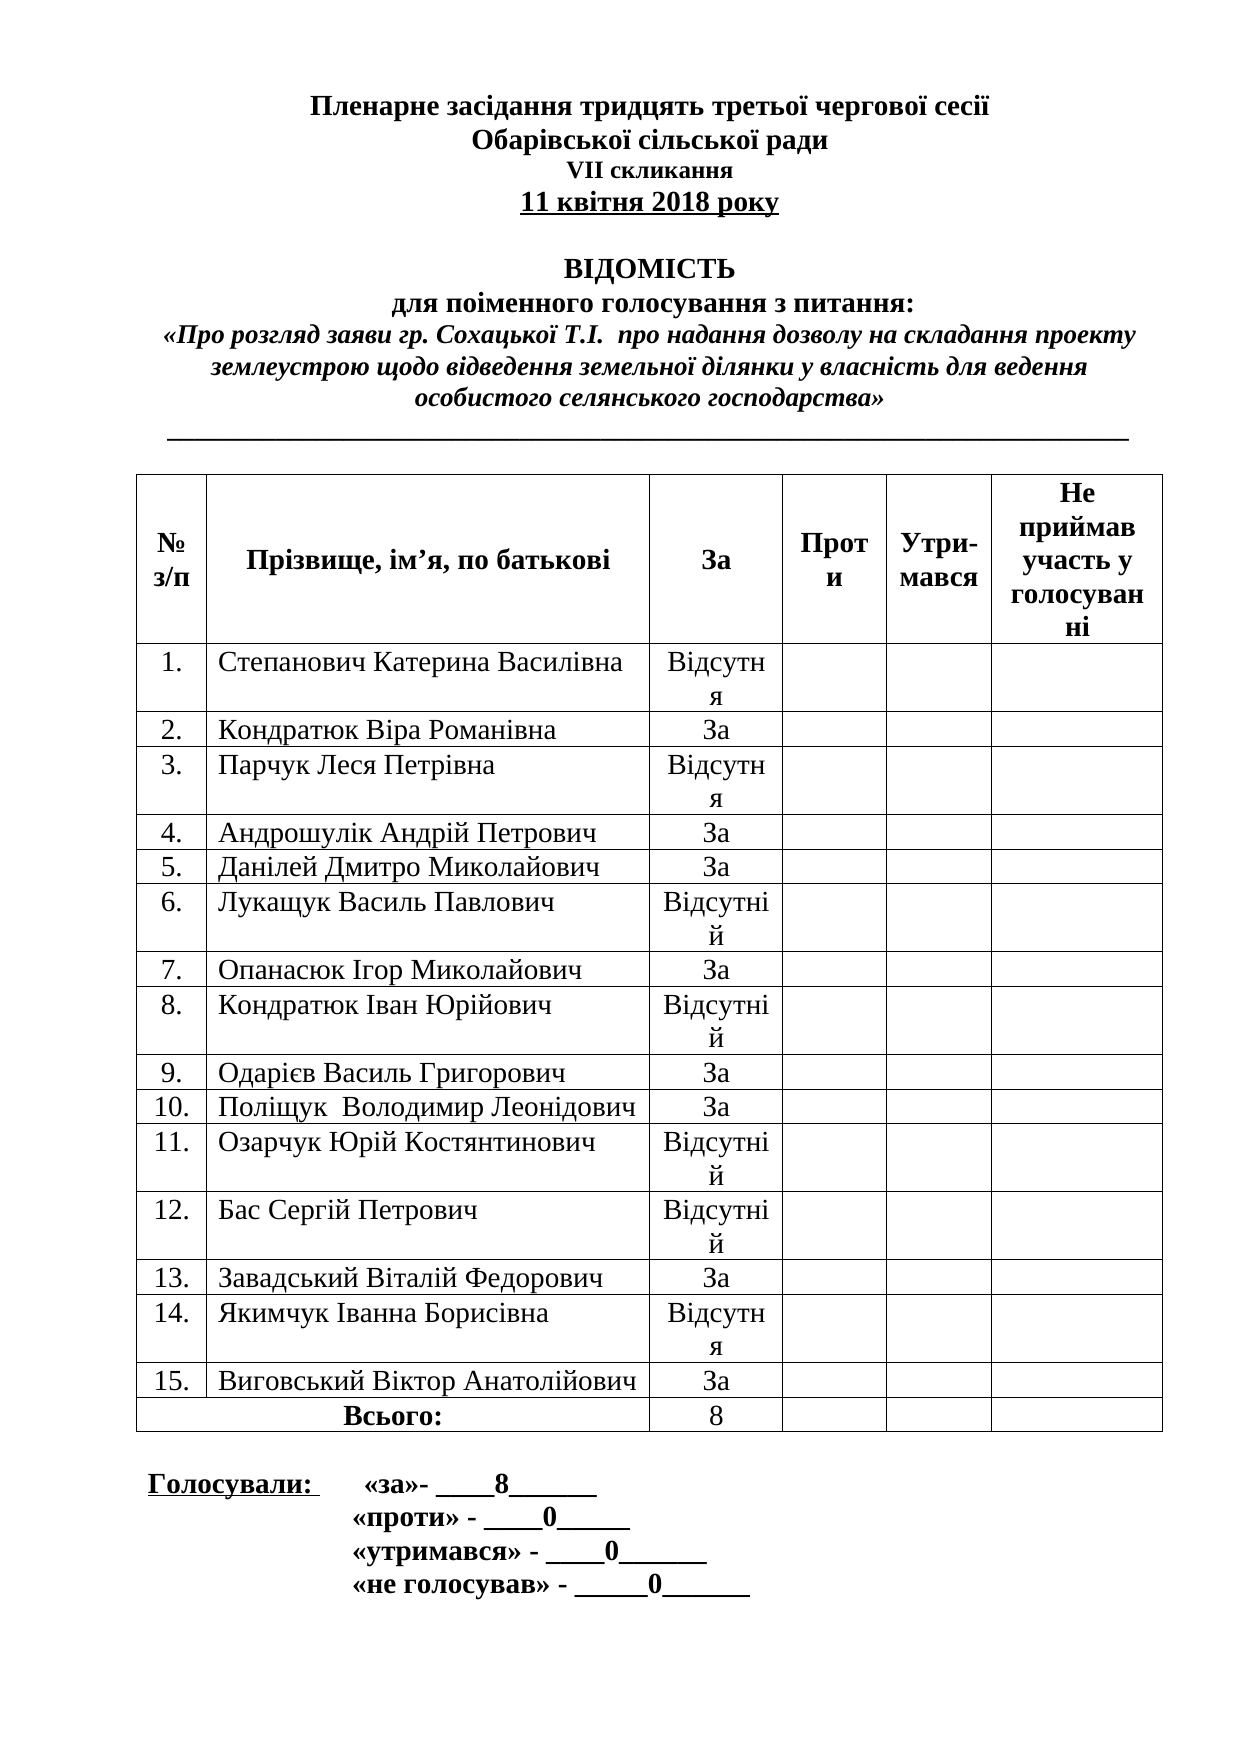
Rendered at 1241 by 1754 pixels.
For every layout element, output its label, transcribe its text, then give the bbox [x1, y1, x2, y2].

table_cell [783, 1192, 886, 1259]
table_cell Відсутня [650, 747, 782, 814]
table_header Проти [783, 475, 886, 643]
table_cell [887, 1055, 991, 1088]
table_cell [992, 644, 1162, 711]
table_cell Кондратюк Віра Романівна [207, 712, 649, 746]
table_cell Андрошулік Андрій Петрович [207, 815, 649, 848]
table_cell За [650, 850, 782, 883]
table_header № з/п [137, 475, 206, 643]
table_cell [992, 747, 1162, 814]
table_cell [992, 850, 1162, 883]
table_cell 6. [137, 884, 206, 951]
table_cell [992, 1055, 1162, 1088]
table_cell Завадський Віталій Федорович [207, 1260, 649, 1294]
table_cell [783, 1124, 886, 1191]
table_cell 7. [137, 952, 206, 986]
table_cell [992, 884, 1162, 951]
table_cell [887, 1295, 991, 1362]
table_cell За [650, 1260, 782, 1294]
text «не голосував» - _____0______ [148, 1566, 1152, 1600]
table_cell За [650, 815, 782, 848]
table_cell 11. [137, 1124, 206, 1191]
table_cell [783, 850, 886, 883]
table_cell 3. [137, 747, 206, 814]
table_cell Лукащук Василь Павлович [207, 884, 649, 951]
table_cell Всього: [137, 1398, 649, 1431]
table_cell За [650, 712, 782, 746]
table_cell [783, 712, 886, 746]
table_cell Поліщук Володимир Леонідович [207, 1090, 649, 1123]
table_cell [887, 987, 991, 1054]
table_cell [887, 815, 991, 848]
table_cell 9. [137, 1055, 206, 1088]
table_cell За [650, 952, 782, 986]
text _______________________________________________________________________ [148, 412, 1152, 443]
table_cell [992, 1192, 1162, 1259]
table_cell За [650, 1055, 782, 1088]
table_cell Якимчук Іванна Борисівна [207, 1295, 649, 1362]
table_cell [992, 1260, 1162, 1294]
table_cell [783, 952, 886, 986]
table_cell [992, 1363, 1162, 1397]
table_cell [783, 644, 886, 711]
table_cell Данілей Дмитро Миколайович [207, 850, 649, 883]
text «утримався» - ____0______ [148, 1533, 1152, 1566]
table_cell Кондратюк Іван Юрійович [207, 987, 649, 1054]
table_cell Степанович Катерина Василівна [207, 644, 649, 711]
table_cell [992, 987, 1162, 1054]
table_cell [992, 712, 1162, 746]
table_cell [887, 884, 991, 951]
table_cell [887, 1124, 991, 1191]
text VII скликання [148, 156, 1152, 184]
table_cell [783, 747, 886, 814]
table_cell [992, 1295, 1162, 1362]
table_cell [992, 1124, 1162, 1191]
table_cell Відсутній [650, 1192, 782, 1259]
table_cell [887, 1260, 991, 1294]
table_cell [887, 1363, 991, 1397]
table_cell Відсутній [650, 1124, 782, 1191]
table_cell 5. [137, 850, 206, 883]
table_cell [783, 1363, 886, 1397]
table_cell [783, 1295, 886, 1362]
table_cell 12. [137, 1192, 206, 1259]
table_cell [887, 952, 991, 986]
table_cell 8. [137, 987, 206, 1054]
table_cell [992, 1398, 1162, 1431]
table_cell Відсутня [650, 644, 782, 711]
table_cell 10. [137, 1090, 206, 1123]
text «проти» - ____0_____ [148, 1499, 1152, 1533]
table_cell За [650, 1090, 782, 1123]
text ВІДОМІСТЬ [148, 251, 1152, 285]
table_header Прізвище, ім’я, по батькові [207, 475, 649, 643]
table_cell 4. [137, 815, 206, 848]
text для поіменного голосування з питання: [148, 285, 1152, 318]
table_cell [887, 712, 991, 746]
table_cell За [650, 1363, 782, 1397]
text Обарівської сільської ради [148, 122, 1152, 156]
table_cell 14. [137, 1295, 206, 1362]
table_cell [783, 1055, 886, 1088]
table_cell Одарієв Василь Григорович [207, 1055, 649, 1088]
table_cell Відсутня [650, 1295, 782, 1362]
table_cell [783, 884, 886, 951]
table_cell 2. [137, 712, 206, 746]
text Пленарне засідання тридцять третьої чергової сесії [148, 88, 1152, 122]
table_cell Парчук Леся Петрівна [207, 747, 649, 814]
table_cell [992, 1090, 1162, 1123]
table_cell Відсутній [650, 987, 782, 1054]
table_cell [887, 747, 991, 814]
table_cell [783, 1090, 886, 1123]
table_cell [992, 952, 1162, 986]
table_cell 1. [137, 644, 206, 711]
table_cell [887, 644, 991, 711]
text 11 квітня 2018 року [148, 184, 1152, 218]
table_header За [650, 475, 782, 643]
table_cell [783, 1398, 886, 1431]
table_cell [887, 850, 991, 883]
text «Про розгляд заяви гр. Сохацької Т.І. про надання дозволу на складання проекту землеустрою щодо відведення земельної ділянки у власність для ведення особистого селянського господарства» [148, 318, 1152, 412]
table_cell 8 [650, 1398, 782, 1431]
table_cell 13. [137, 1260, 206, 1294]
table_cell Виговський Віктор Анатолійович [207, 1363, 649, 1397]
table_cell [992, 815, 1162, 848]
table_cell [887, 1398, 991, 1431]
table_cell [783, 815, 886, 848]
text Голосували: «за»- ____8______ [148, 1466, 1152, 1499]
table_header Не приймав участь у голосуванні [992, 475, 1162, 643]
table_cell Бас Сергій Петрович [207, 1192, 649, 1259]
table_cell 15. [137, 1363, 206, 1397]
table_cell [783, 1260, 886, 1294]
table_header Утри-мався [887, 475, 991, 643]
table_cell Відсутній [650, 884, 782, 951]
table_cell [887, 1090, 991, 1123]
table_cell [783, 987, 886, 1054]
table_cell Озарчук Юрій Костянтинович [207, 1124, 649, 1191]
table_cell Опанасюк Ігор Миколайович [207, 952, 649, 986]
table_cell [887, 1192, 991, 1259]
